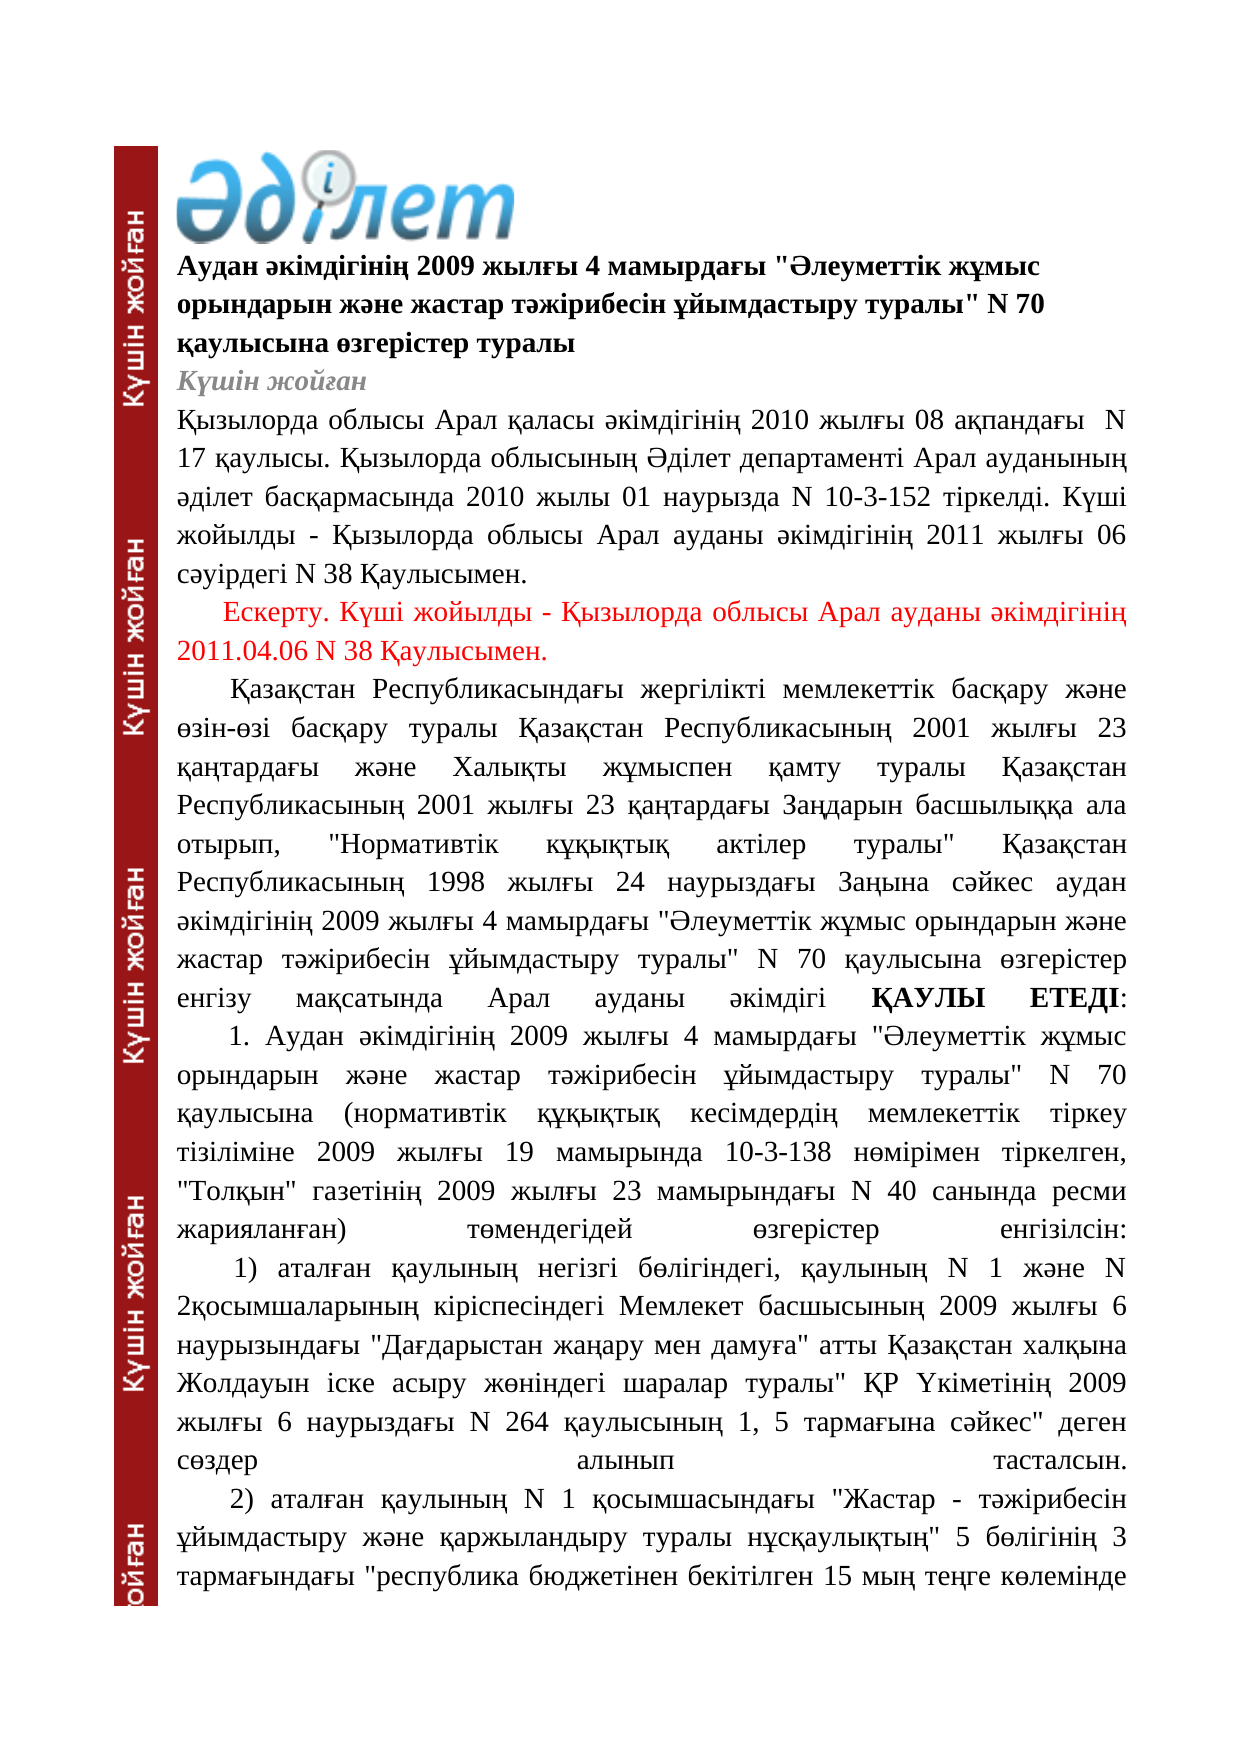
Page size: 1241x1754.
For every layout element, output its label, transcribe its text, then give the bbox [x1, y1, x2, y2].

picture [114, 397, 158, 402]
text Күшін жойған [112, 363, 1128, 397]
text Қызылорда облысы Арал қаласы әкімдігінің 2010 жылғы 08 ақпандағы N 17 қаулысы. Қызылорда облысының Әділет департаменті Арал ауданының әділет басқармасында 2010 жылы 01 наурызда N 10-3-152 тіркелді. Күші жойылды - Қызылорда облысы Арал ауданы әкімдігінің 2011 жылғы 06 сәуірдегі N 38 Қаулысымен. [112, 402, 1128, 589]
picture [114, 358, 158, 363]
picture [176, 150, 515, 244]
picture [114, 1592, 158, 1606]
text Аудан әкімдігінің 2009 жылғы 4 мамырдағы "Әлеуметтік жұмыс орындарын және жастар тәжірибесін ұйымдастыру туралы" N 70 қаулысына өзгерістер туралы [112, 248, 1128, 358]
picture [114, 589, 158, 594]
picture [114, 146, 158, 248]
text Ескерту. Күші жойылды - Қызылорда облысы Арал ауданы әкімдігінің 2011.04.06 N 38 Қаулысымен. [112, 594, 1128, 667]
picture [114, 667, 158, 672]
